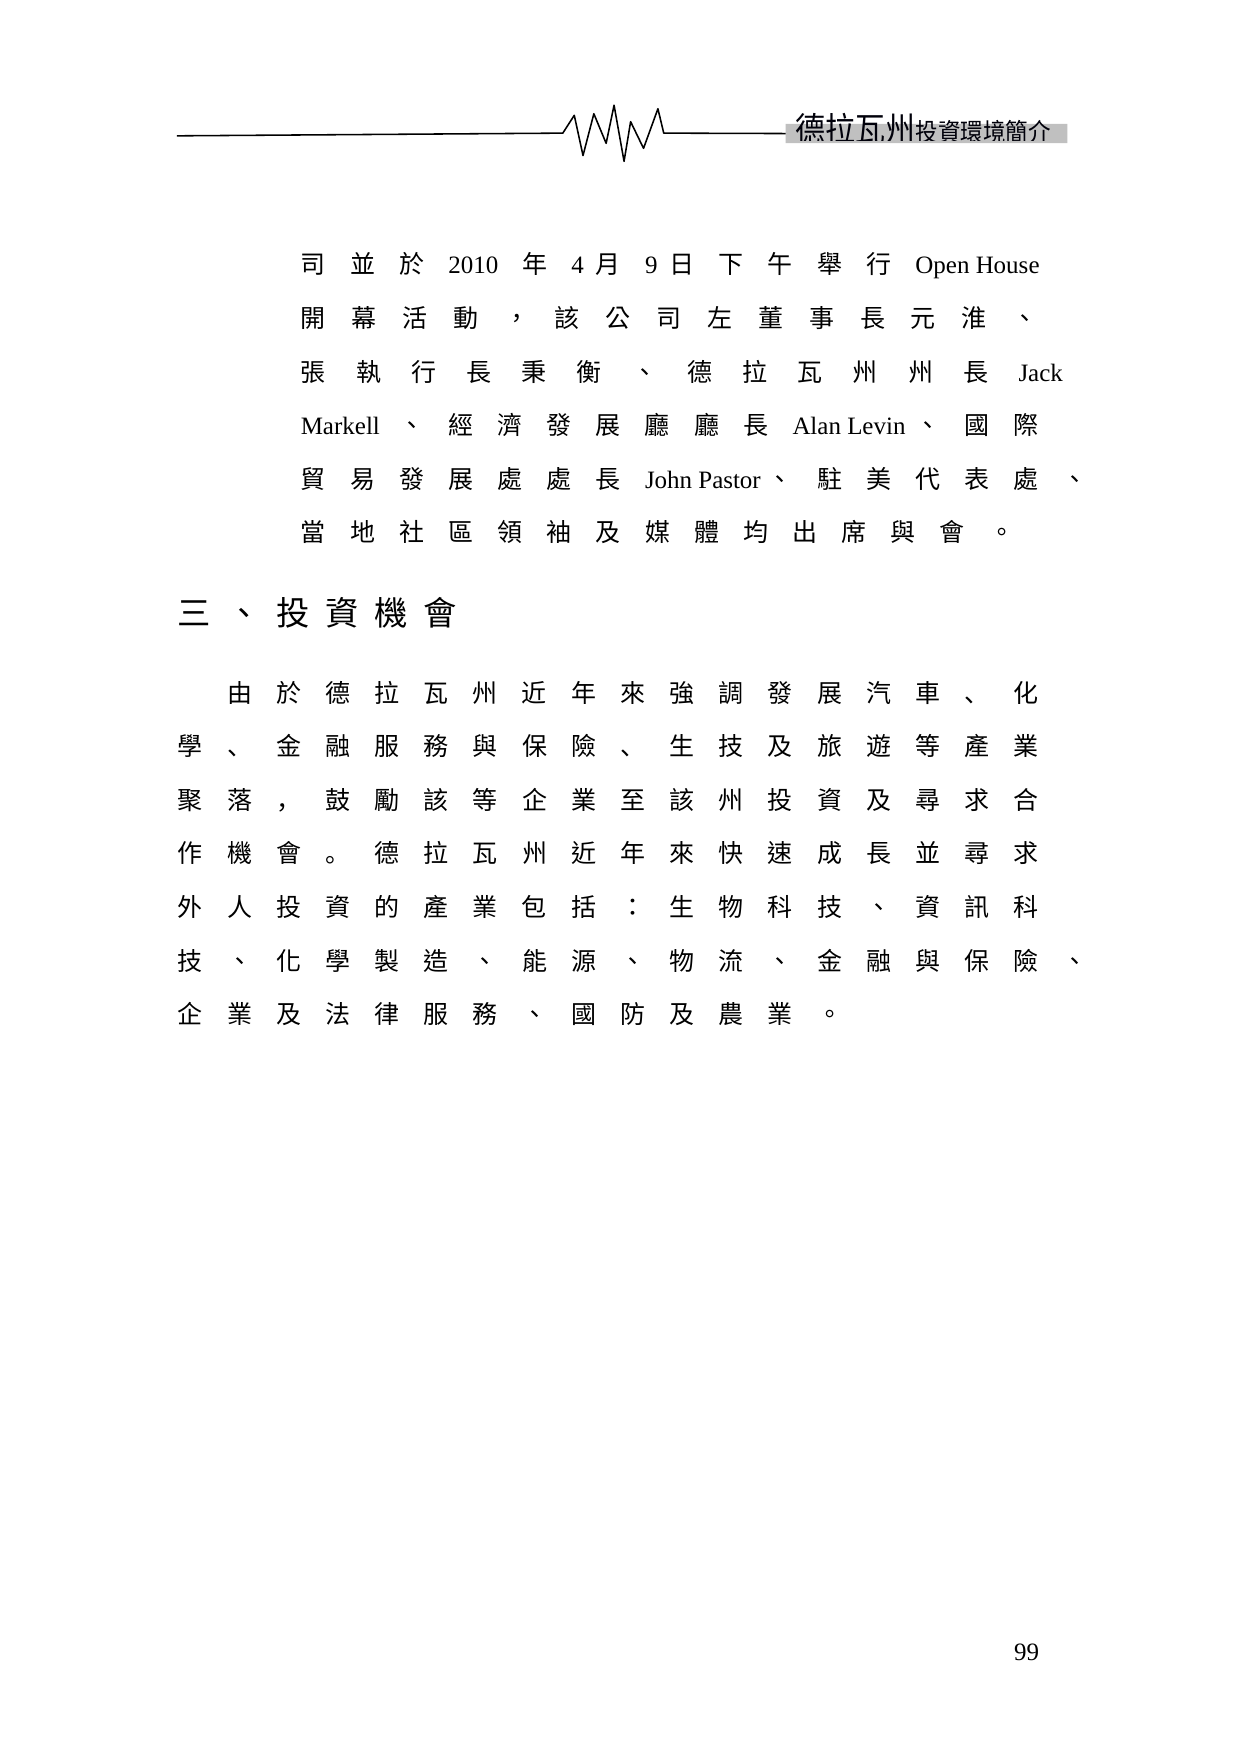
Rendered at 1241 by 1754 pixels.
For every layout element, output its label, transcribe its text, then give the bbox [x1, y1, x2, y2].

text 三、投資機會 [178, 584, 1063, 638]
text 由於德拉瓦州近年來強調發展汽車、化學、金融服務與保險、生技及旅遊等產業聚落，鼓勵該等企業至該州投資及尋求合作機會。德拉瓦州近年來快速成長並尋求外人投資的產業包括：生物科技、資訊科技、化學製造、能源、物流、金融與保險、企業及法律服務、國防及農業。 [178, 664, 1063, 1039]
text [202, 236, 1063, 557]
